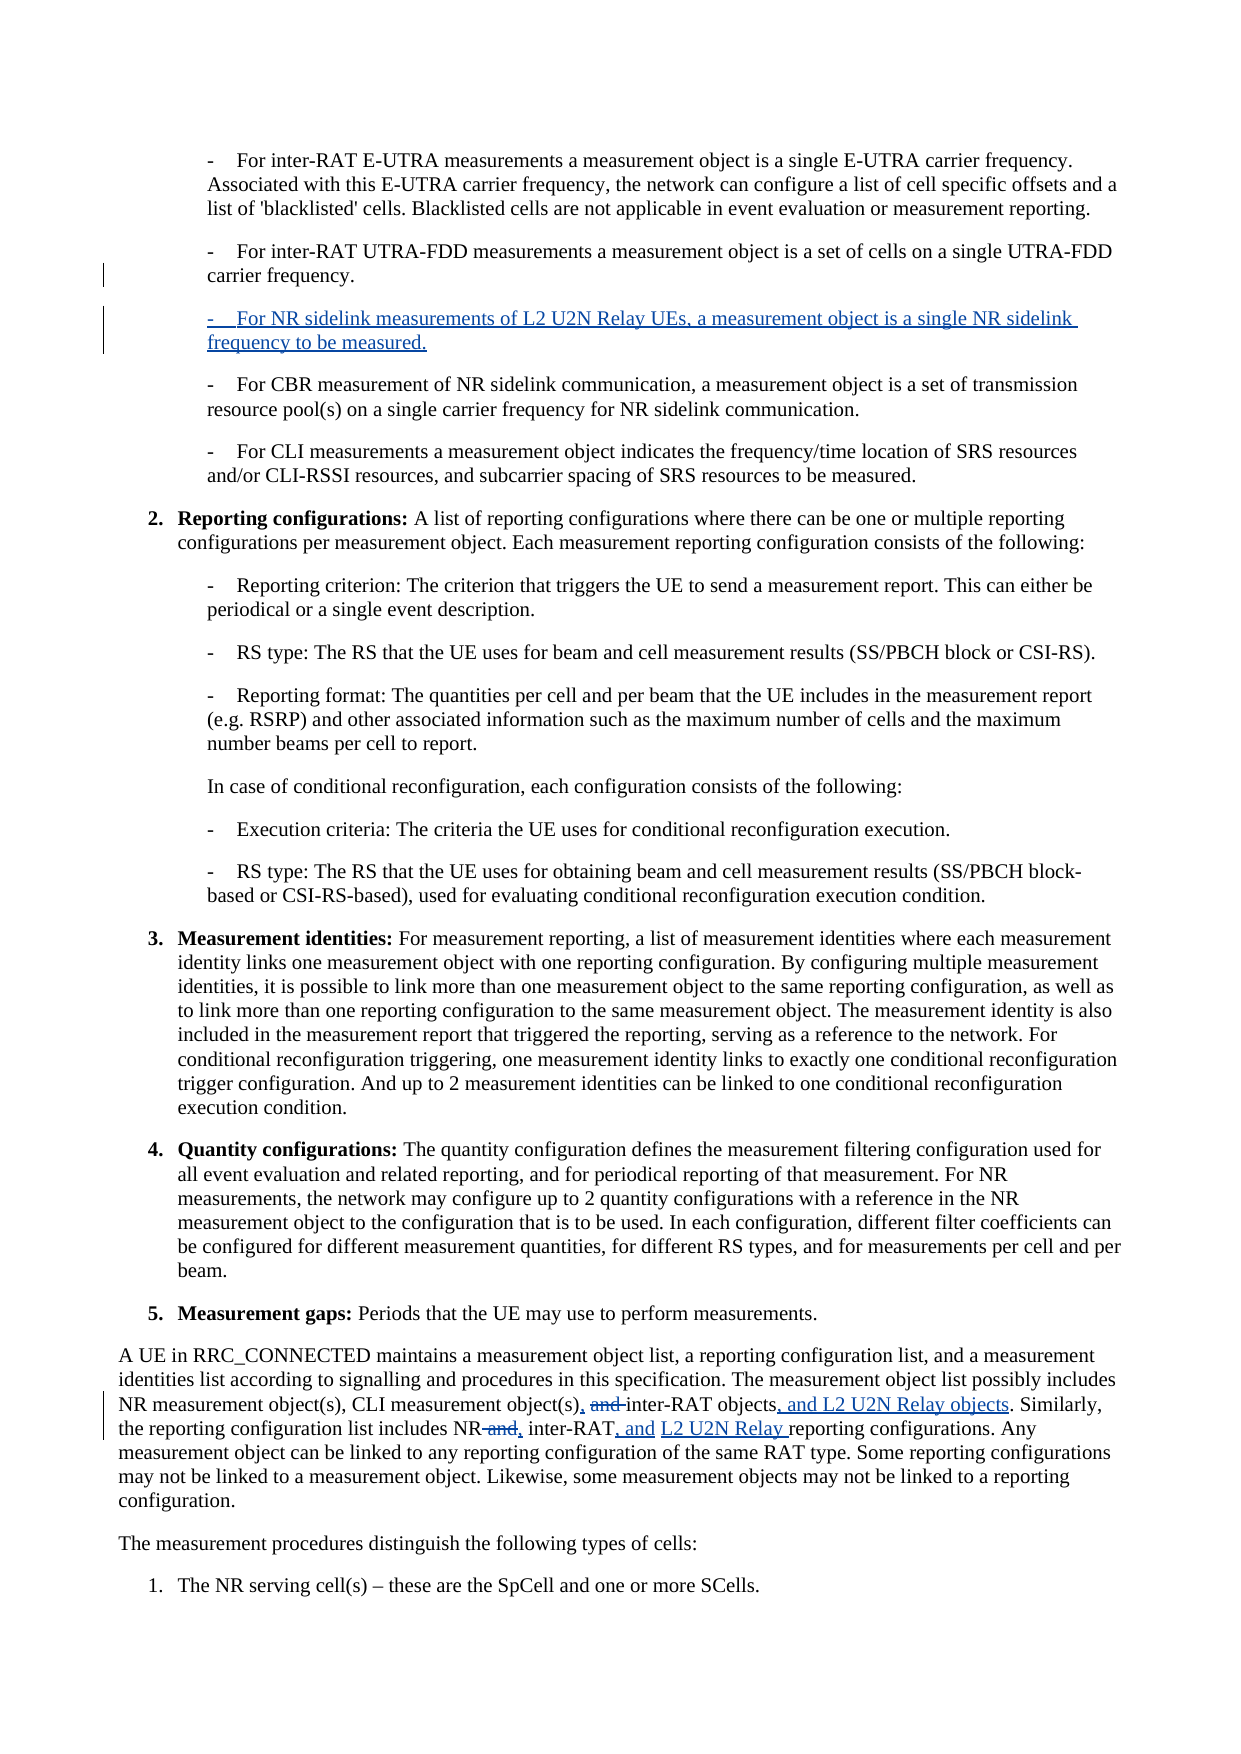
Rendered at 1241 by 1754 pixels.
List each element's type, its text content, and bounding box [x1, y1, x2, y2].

text - For inter-RAT E-UTRA measurements a measurement object is a single E-UTRA carrier frequency. Associated with this E-UTRA carrier frequency, the network can configure a list of cell specific offsets and a list of 'blacklisted' cells. Blacklisted cells are not applicable in event evaluation or measurement reporting. [207, 148, 1122, 220]
text - For CLI measurements a measurement object indicates the frequency/time location of SRS resources and/or CLI-RSSI resources, and subcarrier spacing of SRS resources to be measured. [207, 439, 1122, 487]
text The measurement procedures distinguish the following types of cells: [118, 1531, 1122, 1554]
text 5. Measurement gaps: Periods that the UE may use to perform measurements. [148, 1301, 1122, 1324]
text - For CBR measurement of NR sidelink communication, a measurement object is a set of transmission resource pool(s) on a single carrier frequency for NR sidelink communication. [207, 372, 1122, 421]
text - Reporting criterion: The criterion that triggers the UE to send a measurement report. This can either be periodical or a single event description. [207, 573, 1122, 621]
text 1. The NR serving cell(s) – these are the SpCell and one or more SCells. [148, 1573, 1122, 1597]
text 3. Measurement identities: For measurement reporting, a list of measurement identities where each measurement identity links one measurement object with one reporting configuration. By configuring multiple measurement identities, it is possible to link more than one measurement object to the same reporting configuration, as well as to link more than one reporting configuration to the same measurement object. The measurement identity is also included in the measurement report that triggered the reporting, serving as a reference to the network. For conditional reconfiguration triggering, one measurement identity links to exactly one conditional reconfiguration trigger configuration. And up to 2 measurement identities can be linked to one conditional reconfiguration execution condition. [148, 926, 1122, 1119]
text 2. Reporting configurations: A list of reporting configurations where there can be one or multiple reporting configurations per measurement object. Each measurement reporting configuration consists of the following: [148, 506, 1122, 554]
text - For inter-RAT UTRA-FDD measurements a measurement object is a set of cells on a single UTRA-FDD carrier frequency. [207, 239, 1122, 287]
text A UE in RRC_CONNECTED maintains a measurement object list, a reporting configuration list, and a measurement identities list according to signalling and procedures in this specification. The measurement object list possibly includes NR measurement object(s), CLI measurement object(s) inter-RAT objects. Similarly, the reporting configuration list includes NR inter-RAT reporting configurations. Any measurement object can be linked to any reporting configuration of the same RAT type. Some reporting configurations may not be linked to a measurement object. Likewise, some measurement objects may not be linked to a reporting configuration. [118, 1343, 1122, 1512]
text - Reporting format: The quantities per cell and per beam that the UE includes in the measurement report (e.g. RSRP) and other associated information such as the maximum number of cells and the maximum number beams per cell to report. [207, 683, 1122, 755]
text 4. Quantity configurations: The quantity configuration defines the measurement filtering configuration used for all event evaluation and related reporting, and for periodical reporting of that measurement. For NR measurements, the network may configure up to 2 quantity configurations with a reference in the NR measurement object to the configuration that is to be used. In each configuration, different filter coefficients can be configured for different measurement quantities, for different RS types, and for measurements per cell and per beam. [148, 1137, 1122, 1282]
text - RS type: The RS that the UE uses for beam and cell measurement results (SS/PBCH block or CSI-RS). [207, 640, 1122, 664]
text In case of conditional reconfiguration, each configuration consists of the following: [207, 774, 1122, 798]
text - RS type: The RS that the UE uses for obtaining beam and cell measurement results (SS/PBCH block-based or CSI-RS-based), used for evaluating conditional reconfiguration execution condition. [207, 859, 1122, 907]
text - Execution criteria: The criteria the UE uses for conditional reconfiguration execution. [207, 816, 1122, 841]
